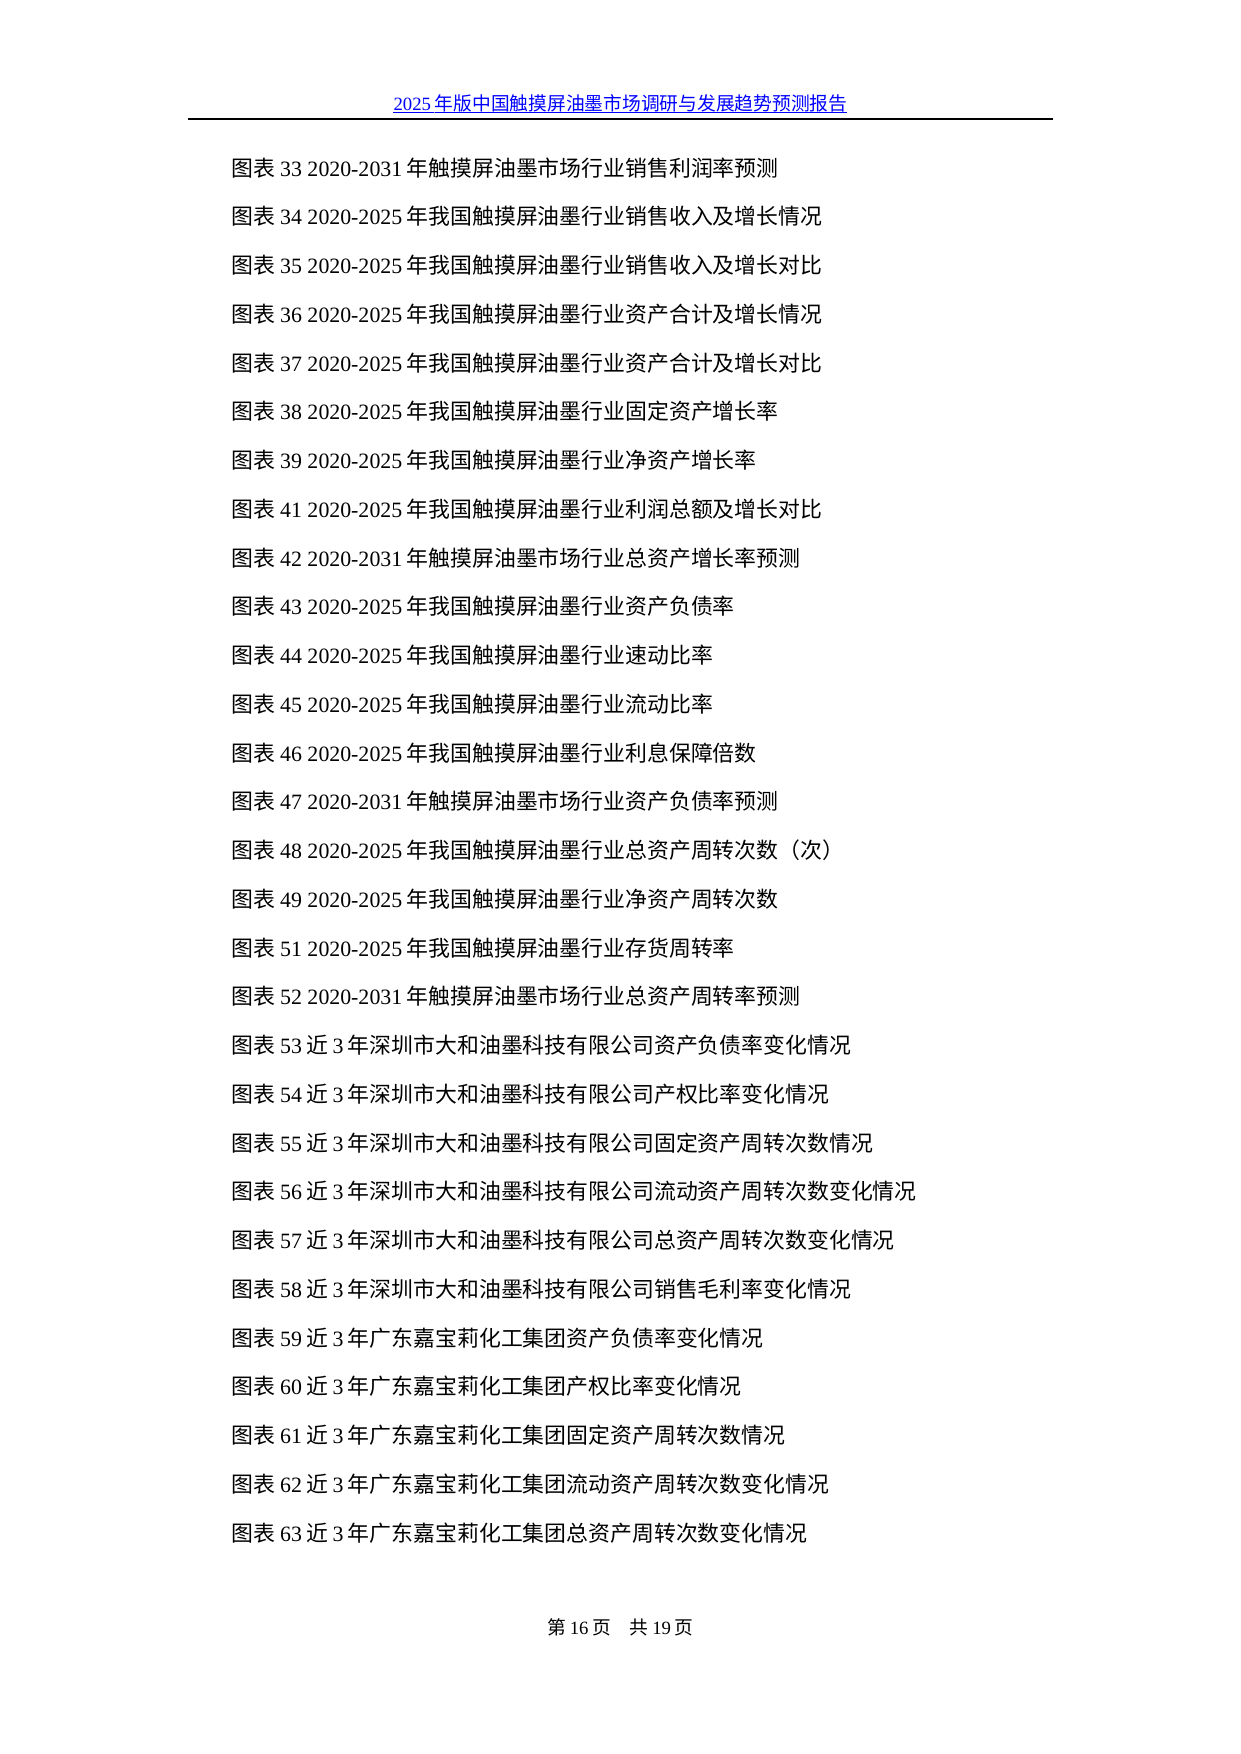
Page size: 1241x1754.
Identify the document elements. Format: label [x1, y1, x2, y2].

text [187, 150, 1053, 1548]
